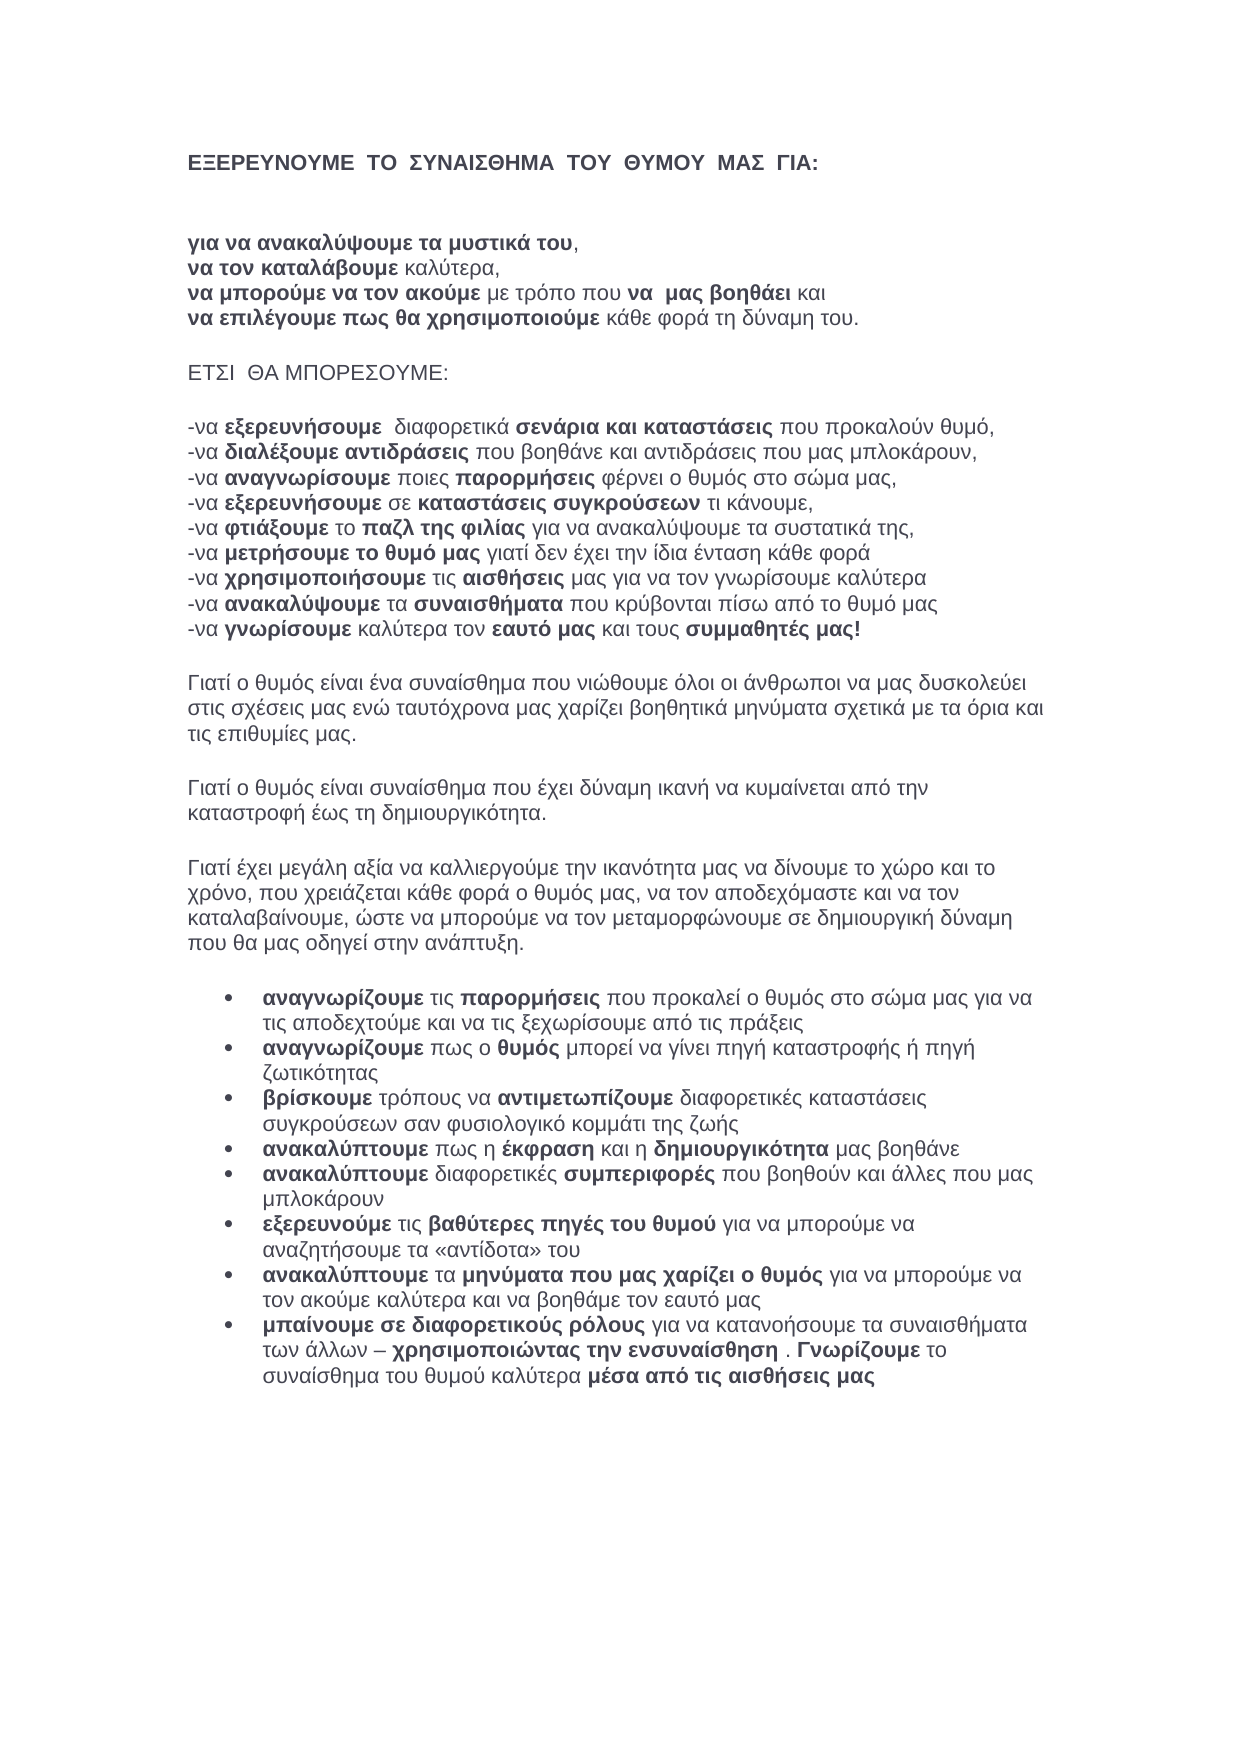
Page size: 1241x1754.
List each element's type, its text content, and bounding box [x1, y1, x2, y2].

text Γιατί ο θυμός είναι συναίσθημα που έχει δύναμη ικανή να κυμαίνεται από την καταστροφή έως τη δημιουργικότητα. [187, 775, 1053, 825]
text ΕΤΣΙ ΘΑ ΜΠΟΡΕΣΟΥΜΕ: [187, 359, 1053, 385]
list βρίσκουμε τρόπους να αντιμετωπίζουμε διαφορετικές καταστάσεις συγκρούσεων σαν φυσιολογικό κομμάτι της ζωής [225, 1085, 1053, 1136]
list αναγνωρίζουμε πως ο θυμός μπορεί να γίνει πηγή καταστροφής ή πηγή ζωτικότητας [225, 1035, 1053, 1085]
text Γιατί ο θυμός είναι ένα συναίσθημα που νιώθουμε όλοι οι άνθρωποι να μας δυσκολεύει στις σχέσεις μας ενώ ταυτόχρονα μας χαρίζει βοηθητικά μηνύματα σχετικά με τα όρια και τις επιθυμίες μας. [187, 670, 1053, 746]
list ανακαλύπτουμε πως η έκφραση και η δημιουργικότητα μας βοηθάνε [225, 1136, 1053, 1161]
text Γιατί έχει μεγάλη αξία να καλλιεργούμε την ικανότητα μας να δίνουμε το χώρο και το χρόνο, που χρειάζεται κάθε φορά ο θυμός μας, να τον αποδεχόμαστε και να τον καταλαβαίνουμε, ώστε να μπορούμε να τον μεταμορφώνουμε σε δημιουργική δύναμη που θα μας οδηγεί στην ανάπτυξη. [187, 854, 1053, 955]
list μπαίνουμε σε διαφορετικούς ρόλους για να κατανοήσουμε τα συναισθήματα των άλλων – χρησιμοποιώντας την ενσυναίσθηση . Γνωρίζουμε το συναίσθημα του θυμού καλύτερα μέσα από τις αισθήσεις μας [225, 1312, 1053, 1388]
list ανακαλύπτουμε τα μηνύματα που μας χαρίζει ο θυμός για να μπορούμε να τον ακούμε καλύτερα και να βοηθάμε τον εαυτό μας [225, 1262, 1053, 1312]
list εξερευνούμε τις βαθύτερες πηγές του θυμού για να μπορούμε να αναζητήσουμε τα «αντίδοτα» του [225, 1211, 1053, 1262]
text για να ανακαλύψουμε τα μυστικά του, να τον καταλάβουμε καλύτερα, να μπορούμε να τον ακούμε με τρόπο που να μας βοηθάει και να επιλέγουμε πως θα χρησιμοποιούμε κάθε φορά τη δύναμη του. [187, 204, 1053, 330]
list ανακαλύπτουμε διαφορετικές συμπεριφορές που βοηθούν και άλλες που μας μπλοκάρουν [225, 1161, 1053, 1211]
list αναγνωρίζουμε τις παρορμήσεις που προκαλεί ο θυμός στο σώμα μας για να τις αποδεχτούμε και να τις ξεχωρίσουμε από τις πράξεις [225, 984, 1053, 1035]
text ΕΞΕΡΕΥΝΟΥΜΕ ΤΟ ΣΥΝΑΙΣΘΗΜΑ ΤΟΥ ΘΥΜΟΥ ΜΑΣ ΓΙΑ: [187, 150, 1053, 175]
text -να εξερευνήσουμε διαφορετικά σενάρια και καταστάσεις που προκαλούν θυμό, -να διαλέξουμε αντιδράσεις που βοηθάνε και αντιδράσεις που μας μπλοκάρουν, -να αναγνωρίσουμε ποιες παρορμήσεις φέρνει ο θυμός στο σώμα μας, -να εξερευνήσουμε σε καταστάσεις συγκρούσεων τι κάνουμε, -να φτιάξουμε το παζλ της φιλίας για να ανακαλύψουμε τα συστατικά της, -να μετρήσουμε το θυμό μας γιατί δεν έχει την ίδια ένταση κάθε φορά -να χρησιμοποιήσουμε τις αισθήσεις μας για να τον γνωρίσουμε καλύτερα -να ανακαλύψουμε τα συναισθήματα που κρύβονται πίσω από το θυμό μας -να γνωρίσουμε καλύτερα τον εαυτό μας και τους συμμαθητές μας! [187, 414, 1053, 641]
